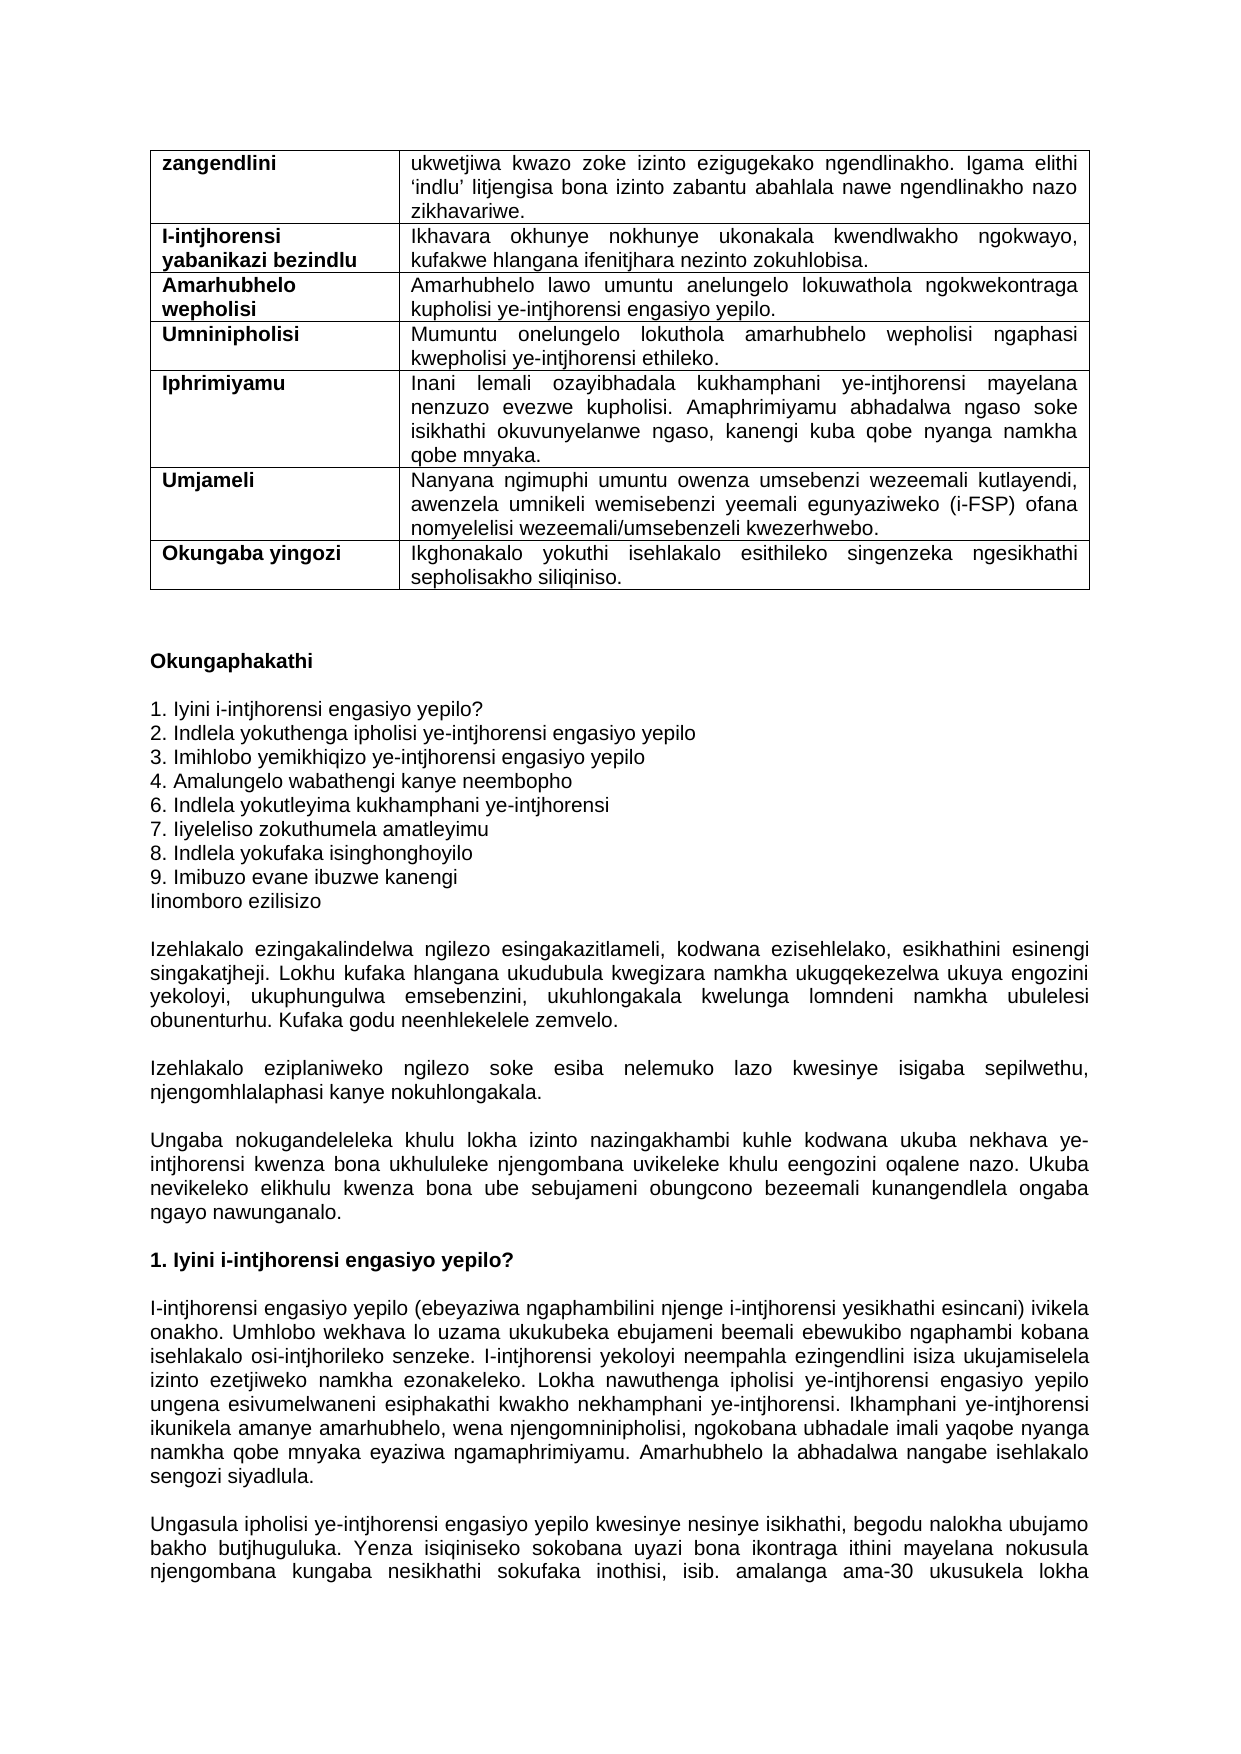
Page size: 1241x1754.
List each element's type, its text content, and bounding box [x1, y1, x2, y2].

table_cell Amarhubhelo wepholisi [151, 273, 399, 321]
text 6. Indlela yokutleyima kukhamphani ye-intjhorensi [150, 793, 1090, 817]
table_cell Okungaba yingozi [151, 541, 399, 588]
text I-intjhorensi engasiyo yepilo (ebeyaziwa ngaphambilini njenge i-intjhorensi yesikhathi esincani) ivikela onakho. Umhlobo wekhava lo uzama ukukubeka ebujameni beemali ebewukibo ngaphambi kobana isehlakalo osi-intjhorileko senzeke. I-intjhorensi yekoloyi neempahla ezingendlini isiza ukujamiselela izinto ezetjiweko namkha ezonakeleko. Lokha nawuthenga ipholisi ye-intjhorensi engasiyo yepilo ungena esivumelwaneni esiphakathi kwakho nekhamphani ye-intjhorensi. Ikhamphani ye-intjhorensi ikunikela amanye amarhubhelo, wena njengomninipholisi, ngokobana ubhadale imali yaqobe nyanga namkha qobe mnyaka eyaziwa ngamaphrimiyamu. Amarhubhelo la abhadalwa nangabe isehlakalo sengozi siyadlula. [150, 1296, 1090, 1487]
table_cell Ikghonakalo yokuthi isehlakalo esithileko singenzeka ngesikhathi sepholisakho siliqiniso. [400, 541, 1089, 588]
table_cell Umjameli [151, 468, 399, 539]
table_cell Amarhubhelo lawo umuntu anelungelo lokuwathola ngokwekontraga kupholisi ye-intjhorensi engasiyo yepilo. [776, 273, 1089, 321]
text 4. Amalungelo wabathengi kanye neembopho [150, 769, 1090, 793]
text 9. Imibuzo evane ibuzwe kanengi [150, 864, 1090, 888]
text Izehlakalo ezingakalindelwa ngilezo esingakazitlameli, kodwana ezisehlelako, esikhathini esinengi singakatjheji. Lokhu kufaka hlangana ukudubula kwegizara namkha ukugqekezelwa ukuya engozini yekoloyi, ukuphungulwa emsebenzini, ukuhlongakala kwelunga lomndeni namkha ubulelesi obunenturhu. Kufaka godu neenhlekelele zemvelo. [150, 936, 1090, 1032]
text Iinomboro ezilisizo [150, 888, 1090, 912]
text 1. Iyini i-intjhorensi engasiyo yepilo? [150, 1248, 1090, 1272]
table_cell Umninipholisi [151, 322, 399, 370]
table_cell Nanyana ngimuphi umuntu owenza umsebenzi wezeemali kutlayendi, awenzela umnikeli wemisebenzi yeemali egunyaziweko (i-FSP) ofana nomyelelisi wezeemali/umsebenzeli kwezerhwebo. [400, 468, 1089, 539]
text Okungaphakathi [150, 649, 1090, 673]
text 8. Indlela yokufaka isinghonghoyilo [150, 841, 1090, 864]
text 1. Iyini i-intjhorensi engasiyo yepilo? [150, 697, 1090, 721]
text Izehlakalo eziplaniweko ngilezo soke esiba nelemuko lazo kwesinye isigaba sepilwethu, njengomhlalaphasi kanye nokuhlongakala. [150, 1056, 1090, 1104]
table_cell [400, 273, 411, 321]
table_cell Inani lemali ozayibhadala kukhamphani ye-intjhorensi mayelana nenzuzo evezwe kupholisi. Amaphrimiyamu abhadalwa ngaso soke isikhathi okuvunyelanwe ngaso, kanengi kuba qobe nyanga namkha qobe mnyaka. [400, 371, 1089, 467]
text 7. Iiyeleliso zokuthumela amatleyimu [150, 817, 1090, 841]
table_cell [400, 151, 1089, 223]
table_cell I-intjhorensi yabanikazi bezindlu [151, 224, 399, 272]
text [150, 1511, 1090, 1583]
table_cell Mumuntu onelungelo lokuthola amarhubhelo wepholisi ngaphasi kwepholisi ye-intjhorensi ethileko. [400, 322, 1089, 370]
text Ungaba nokugandeleleka khulu lokha izinto nazingakhambi kuhle kodwana ukuba nekhava ye-intjhorensi kwenza bona ukhululeke njengombana uvikeleke khulu eengozini oqalene nazo. Ukuba nevikeleko elikhulu kwenza bona ube sebujameni obungcono bezeemali kunangendlela ongaba ngayo nawunganalo. [150, 1128, 1090, 1224]
text 2. Indlela yokuthenga ipholisi ye-intjhorensi engasiyo yepilo [150, 721, 1090, 745]
table_cell Iphrimiyamu [151, 371, 399, 467]
table_cell Ikhavara okhunye nokhunye ukonakala kwendlwakho ngokwayo, kufakwe hlangana ifenitjhara nezinto zokuhlobisa. [400, 224, 1089, 272]
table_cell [151, 151, 399, 223]
text 3. Imihlobo yemikhiqizo ye-intjhorensi engasiyo yepilo [150, 745, 1090, 769]
